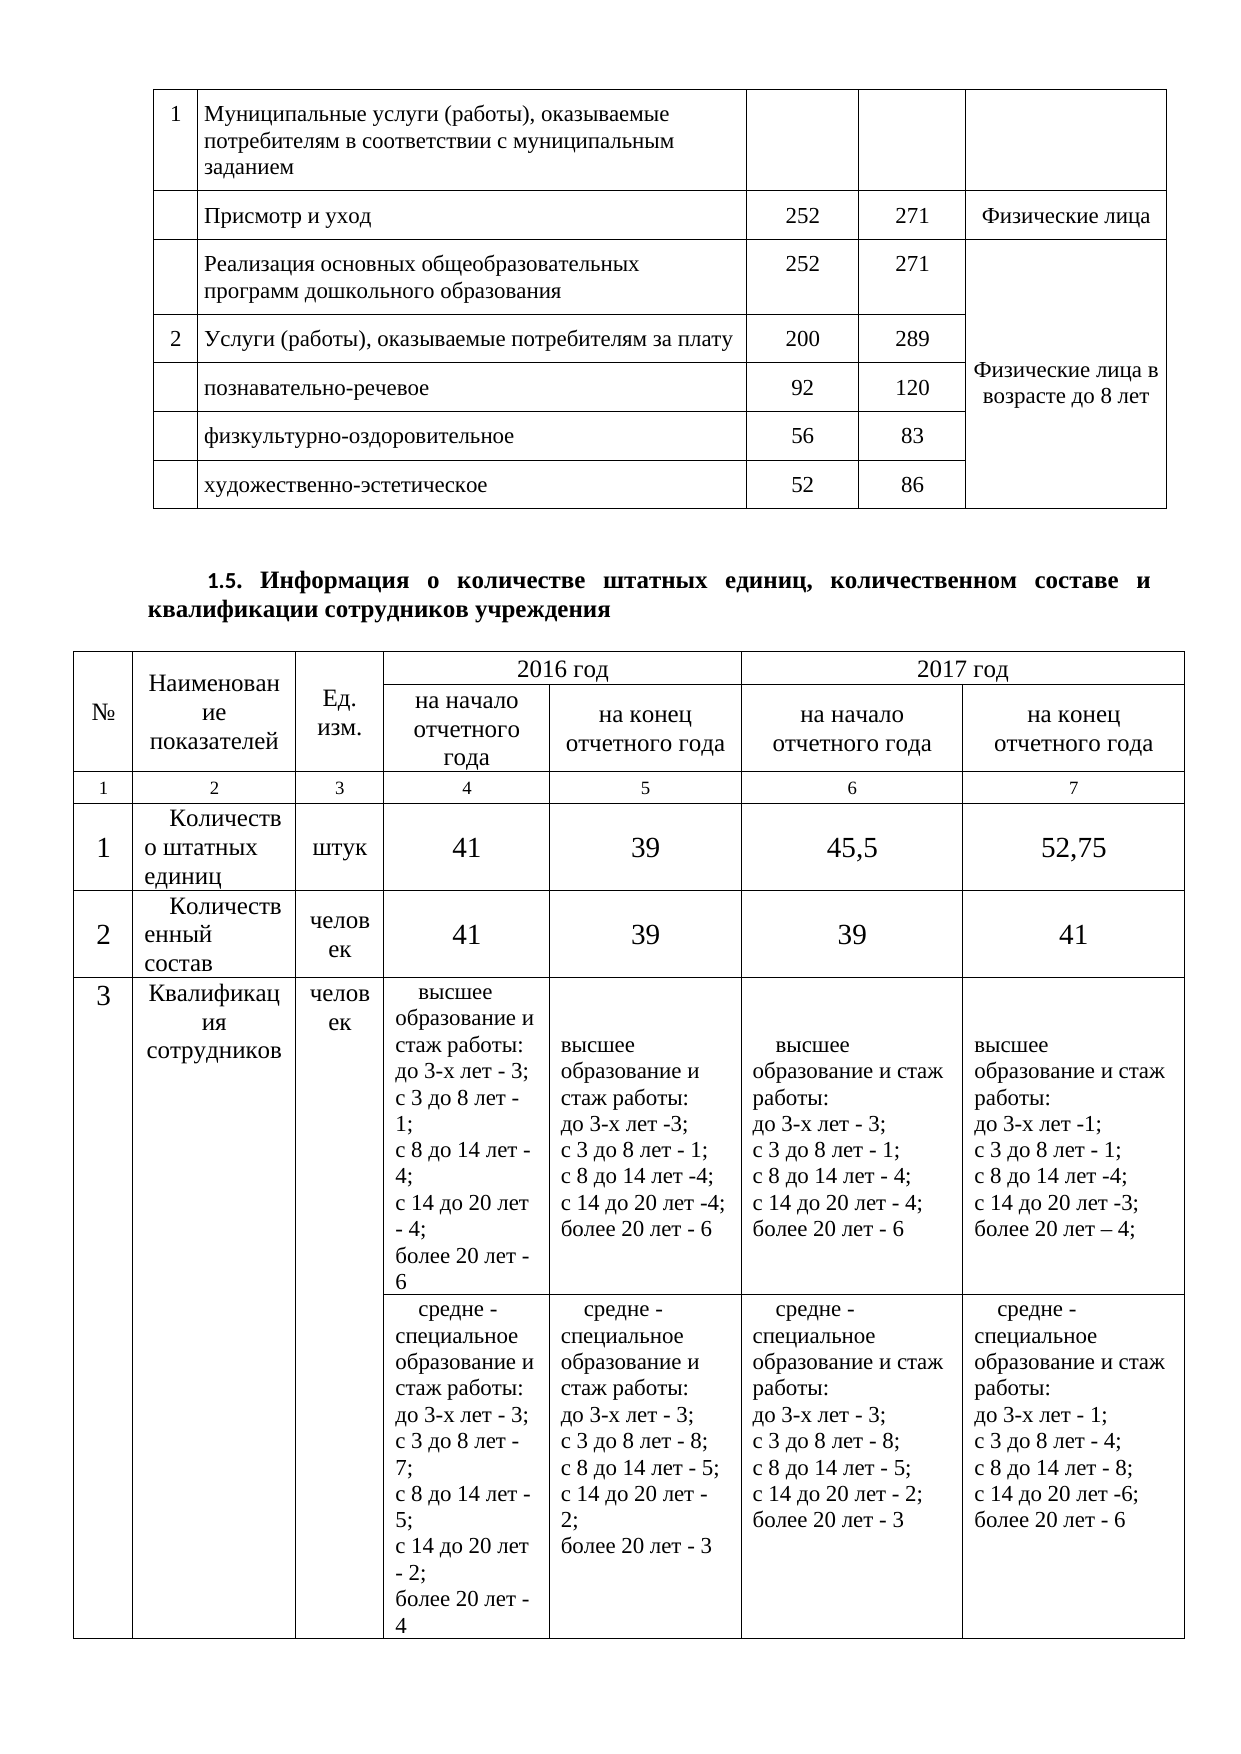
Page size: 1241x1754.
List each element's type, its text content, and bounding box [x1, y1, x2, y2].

table_cell 289 [859, 315, 965, 362]
table_cell Физические лица [966, 191, 1166, 239]
table_cell познавательно-речевое [198, 363, 746, 411]
table_cell 1 [74, 772, 132, 802]
table_cell 6 [742, 772, 962, 802]
table_cell 7 [963, 772, 1184, 802]
table_cell физкультурно-оздоровительное [198, 412, 746, 459]
table_cell Квалификация сотрудников [133, 978, 295, 1638]
table_cell 2 [74, 891, 132, 977]
table_cell Услуги (работы), оказываемые потребителям за плату [198, 315, 746, 362]
table_cell Физические лица в возрасте до 8 лет [966, 240, 1166, 508]
table_cell [747, 90, 858, 190]
table_cell 56 [747, 412, 858, 459]
table_cell штук [296, 804, 383, 890]
table_cell 271 [859, 240, 965, 314]
table_cell 3 [296, 772, 383, 802]
table_cell 86 [859, 461, 965, 508]
table_cell Присмотр и уход [198, 191, 746, 239]
table_cell 271 [859, 191, 965, 239]
table_header № [74, 652, 132, 771]
table_cell 39 [550, 891, 741, 977]
table_cell 120 [859, 363, 965, 411]
table_header 2016 год [384, 652, 741, 684]
table_cell высшее образование и стаж работы: до 3-х лет - 3; с 3 до 8 лет - 1; с 8 до 14 лет - 4; с 14 до 20 лет - 4; более 20 лет - 6 [384, 978, 549, 1294]
table_cell на конец отчетного года [550, 685, 741, 771]
table_cell 5 [550, 772, 741, 802]
table_cell средне - специальное образование и стаж работы: до 3-х лет - 3; с 3 до 8 лет - 7; с 8 до 14 лет - 5; с 14 до 20 лет - 2; более 20 лет - 4 [384, 1295, 549, 1638]
table_cell средне - специальное образование и стаж работы: до 3-х лет - 3; с 3 до 8 лет - 8; с 8 до 14 лет - 5; с 14 до 20 лет - 2; более 20 лет - 3 [742, 1295, 962, 1638]
table_cell Реализация основных общеобразовательных программ дошкольного образования [198, 240, 746, 314]
table_cell Количественный состав [133, 891, 295, 977]
table_cell 52 [747, 461, 858, 508]
table_cell человек [296, 891, 383, 977]
table_header 2017 год [742, 652, 1184, 684]
table_cell [154, 461, 197, 508]
table_cell на начало отчетного года [384, 685, 549, 771]
table_cell 200 [747, 315, 858, 362]
table_cell 252 [747, 191, 858, 239]
text 1.5. Информация о количестве штатных единиц, количественном составе и квалификации сотрудников учреждения [148, 565, 1152, 623]
table_cell 39 [550, 804, 741, 890]
table_cell средне - специальное образование и стаж работы: до 3-х лет - 1; с 3 до 8 лет - 4; с 8 до 14 лет - 8; с 14 до 20 лет -6; более 20 лет - 6 [963, 1295, 1184, 1638]
table_cell 41 [384, 804, 549, 890]
table_cell 1 [154, 90, 197, 190]
table_cell высшее образование и стаж работы: до 3-х лет -3; с 3 до 8 лет - 1; с 8 до 14 лет -4; с 14 до 20 лет -4; более 20 лет - 6 [550, 978, 741, 1294]
table_cell 39 [742, 891, 962, 977]
table_cell [154, 191, 197, 239]
table_cell Муниципальные услуги (работы), оказываемые потребителям в соответствии с муниципальным заданием [198, 90, 746, 190]
table_cell Количество штатных единиц [133, 804, 295, 890]
table_cell [154, 240, 197, 314]
table_cell [154, 363, 197, 411]
table_cell человек [296, 978, 383, 1638]
table_cell 1 [74, 804, 132, 890]
table_cell на начало отчетного года [742, 685, 962, 771]
table_cell [154, 412, 197, 459]
table_cell 252 [747, 240, 858, 314]
table_cell 83 [859, 412, 965, 459]
table_header Наименование показателей [133, 652, 295, 771]
table_cell 4 [384, 772, 549, 802]
table_cell [859, 90, 965, 190]
table_cell высшее образование и стаж работы: до 3-х лет - 3; с 3 до 8 лет - 1; с 8 до 14 лет - 4; с 14 до 20 лет - 4; более 20 лет - 6 [742, 978, 962, 1294]
table_cell 92 [747, 363, 858, 411]
table_cell 3 [74, 978, 132, 1638]
table_header Ед. изм. [296, 652, 383, 771]
table_cell средне - специальное образование и стаж работы: до 3-х лет - 3; с 3 до 8 лет - 8; с 8 до 14 лет - 5; с 14 до 20 лет - 2; более 20 лет - 3 [550, 1295, 741, 1638]
table_cell 41 [384, 891, 549, 977]
table_cell 2 [154, 315, 197, 362]
table_cell высшее образование и стаж работы: до 3-х лет -1; с 3 до 8 лет - 1; с 8 до 14 лет -4; с 14 до 20 лет -3; более 20 лет – 4; [963, 978, 1184, 1294]
table_cell 41 [963, 891, 1184, 977]
table_cell на конец отчетного года [963, 685, 1184, 771]
table_cell 45,5 [742, 804, 962, 890]
table_cell 2 [133, 772, 295, 802]
table_cell 52,75 [963, 804, 1184, 890]
table_cell [966, 90, 1166, 190]
table_cell художественно-эстетическое [198, 461, 746, 508]
